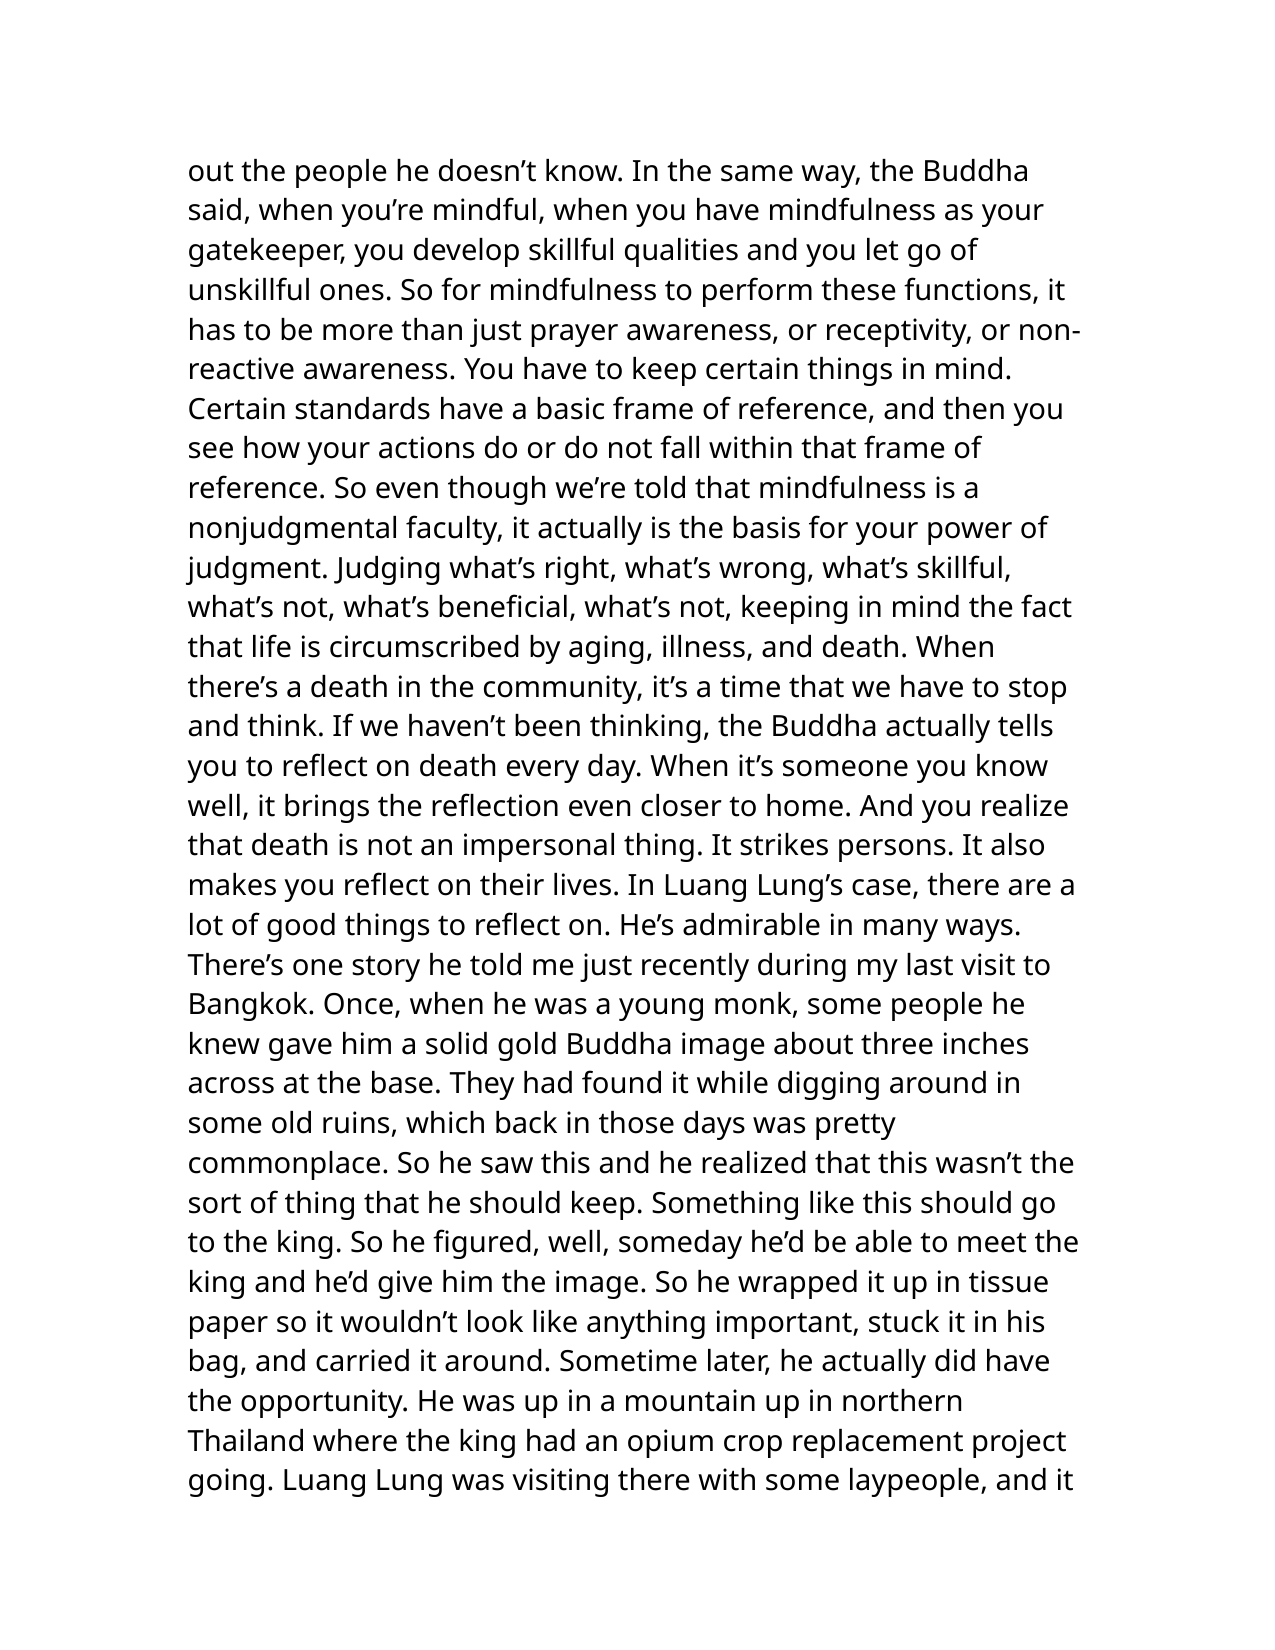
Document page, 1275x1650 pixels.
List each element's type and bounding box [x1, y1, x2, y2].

text [187, 150, 1087, 1499]
